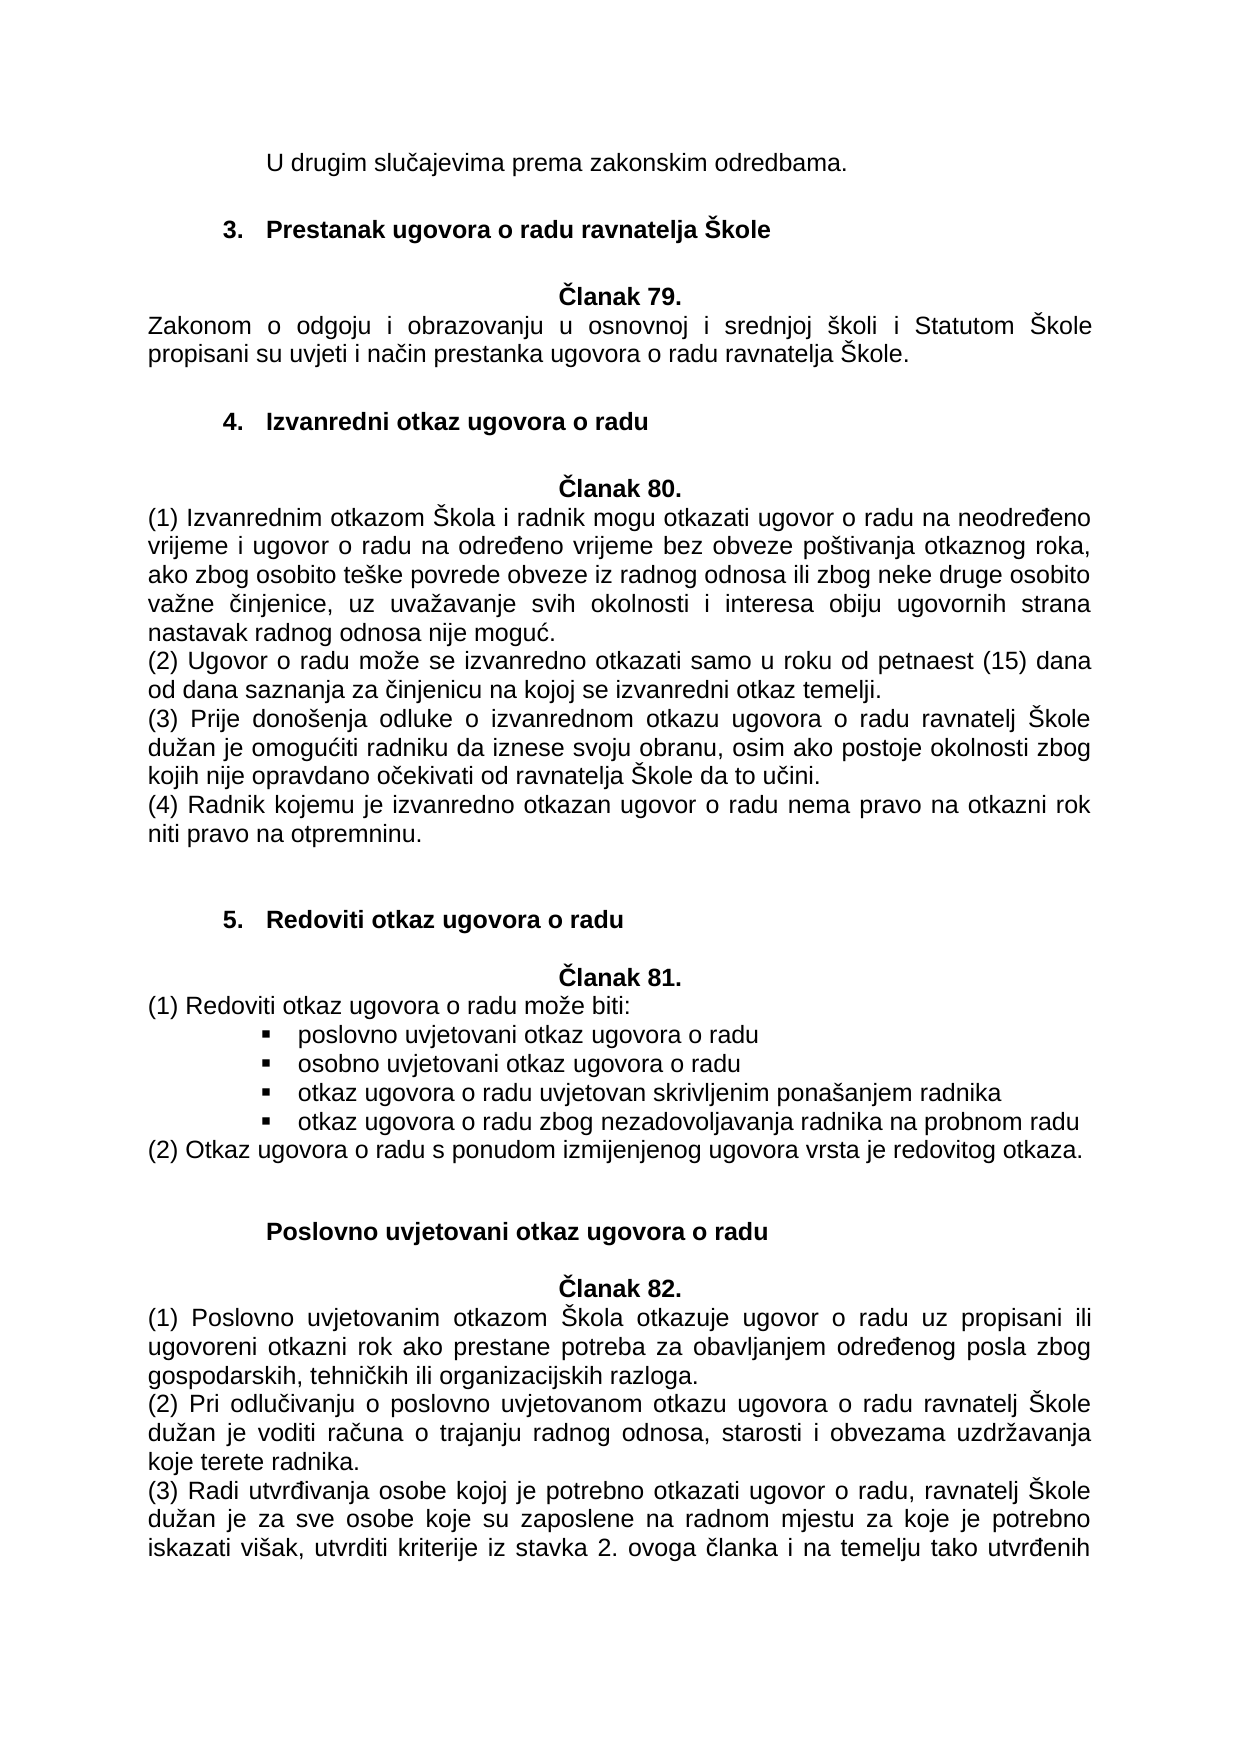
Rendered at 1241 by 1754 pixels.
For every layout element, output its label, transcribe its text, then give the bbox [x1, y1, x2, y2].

list Izvanredni otkaz ugovora o radu [223, 407, 1093, 435]
list Prestanak ugovora o radu ravnatelja Škole [223, 215, 1093, 243]
text Članak 80. [148, 474, 1093, 503]
text (1) Poslovno uvjetovanim otkazom Škola otkazuje ugovor o radu uz propisani ili ugovoreni otkazni rok ako prestane potreba za obavljanjem određenog posla zbog gospodarskih, tehničkih ili organizacijskih razloga. [148, 1303, 1093, 1389]
list Redoviti otkaz ugovora o radu [223, 905, 1093, 934]
text Zakonom o odgoju i obrazovanju u osnovnoj i srednjoj školi i Statutom Škole propisani su uvjeti i način prestanka ugovora o radu ravnatelja Škole. [148, 311, 1093, 368]
text Članak 79. [148, 282, 1093, 311]
text U drugim slučajevima prema zakonskim odredbama. [266, 148, 1093, 176]
list otkaz ugovora o radu uvjetovan skrivljenim ponašanjem radnika [260, 1078, 1093, 1107]
list poslovno uvjetovani otkaz ugovora o radu [260, 1020, 1093, 1049]
text Članak 81. [148, 963, 1093, 991]
text (2) Ugovor o radu može se izvanredno otkazati samo u roku od petnaest (15) dana od dana saznanja za činjenicu na kojoj se izvanredni otkaz temelji. [148, 646, 1093, 704]
text Poslovno uvjetovani otkaz ugovora o radu [196, 1217, 1093, 1246]
text (2) Pri odlučivanju o poslovno uvjetovanom otkazu ugovora o radu ravnatelj Škole dužan je voditi računa o trajanju radnog odnosa, starosti i obvezama uzdržavanja koje terete radnika. [148, 1389, 1093, 1476]
list osobno uvjetovani otkaz ugovora o radu [260, 1049, 1093, 1078]
list otkaz ugovora o radu zbog nezadovoljavanja radnika na probnom radu [260, 1107, 1093, 1136]
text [148, 1476, 1093, 1562]
text Članak 82. [148, 1274, 1093, 1303]
text (2) Otkaz ugovora o radu s ponudom izmijenjenog ugovora vrsta je redovitog otkaza. [148, 1136, 1093, 1164]
text (1) Izvanrednim otkazom Škola i radnik mogu otkazati ugovor o radu na neodređeno vrijeme i ugovor o radu na određeno vrijeme bez obveze poštivanja otkaznog roka, ako zbog osobito teške povrede obveze iz radnog odnosa ili zbog neke druge osobito važne činjenice, uz uvažavanje svih okolnosti i interesa obiju ugovornih strana nastavak radnog odnosa nije moguć. [148, 503, 1093, 646]
text (4) Radnik kojemu je izvanredno otkazan ugovor o radu nema pravo na otkazni rok niti pravo na otpremninu. [148, 790, 1093, 848]
text (1) Redoviti otkaz ugovora o radu može biti: [148, 991, 1093, 1020]
text (3) Prije donošenja odluke o izvanrednom otkazu ugovora o radu ravnatelj Škole dužan je omogućiti radniku da iznese svoju obranu, osim ako postoje okolnosti zbog kojih nije opravdano očekivati od ravnatelja Škole da to učini. [148, 704, 1093, 790]
